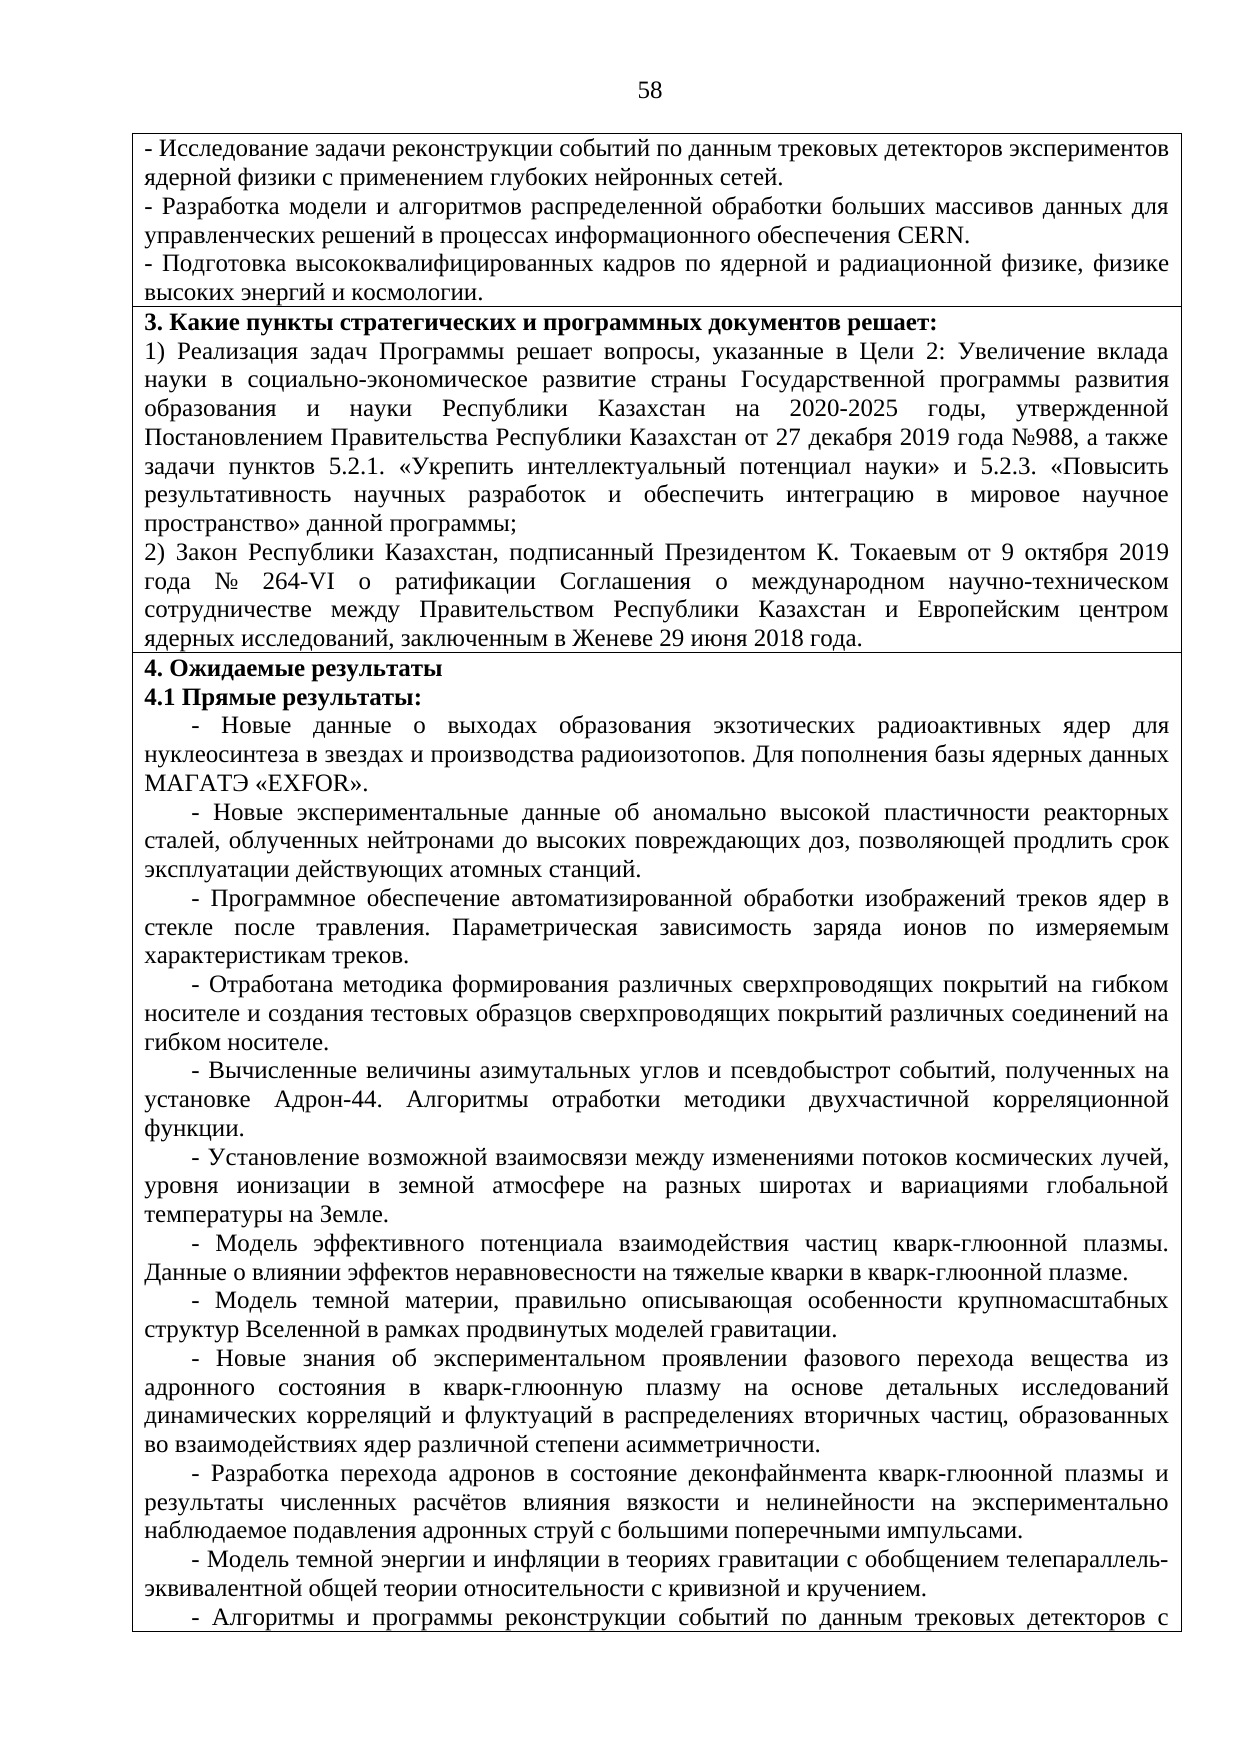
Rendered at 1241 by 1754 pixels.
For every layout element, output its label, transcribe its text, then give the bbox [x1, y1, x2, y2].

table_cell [133, 134, 1181, 306]
table_cell 3. Какие пункты стратегических и программных документов решает: 1) Реализация задач Программы решает вопросы, указанные в Цели 2: Увеличение вклада науки в социально-экономическое развитие страны Государственной программы развития образования и науки Республики Казахстан на 2020-2025 годы, утвержденной Постановлением Правительства Республики Казахстан от 27 декабря 2019 года №988, а также задачи пунктов 5.2.1. «Укрепить интеллектуальный потенциал науки» и 5.2.3. «Повысить результативность научных разработок и обеспечить интеграцию в мировое научное пространство» данной программы; 2) Закон Республики Казахстан, подписанный Президентом К. Токаевым от 9 октября 2019 года № 264-VI о ратификации Соглашения о международном научно-техническом сотрудничестве между Правительством Республики Казахстан и Европейским центром ядерных исследований, заключенным в Женеве 29 июня 2018 года. [133, 307, 1181, 652]
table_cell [133, 653, 1181, 1631]
